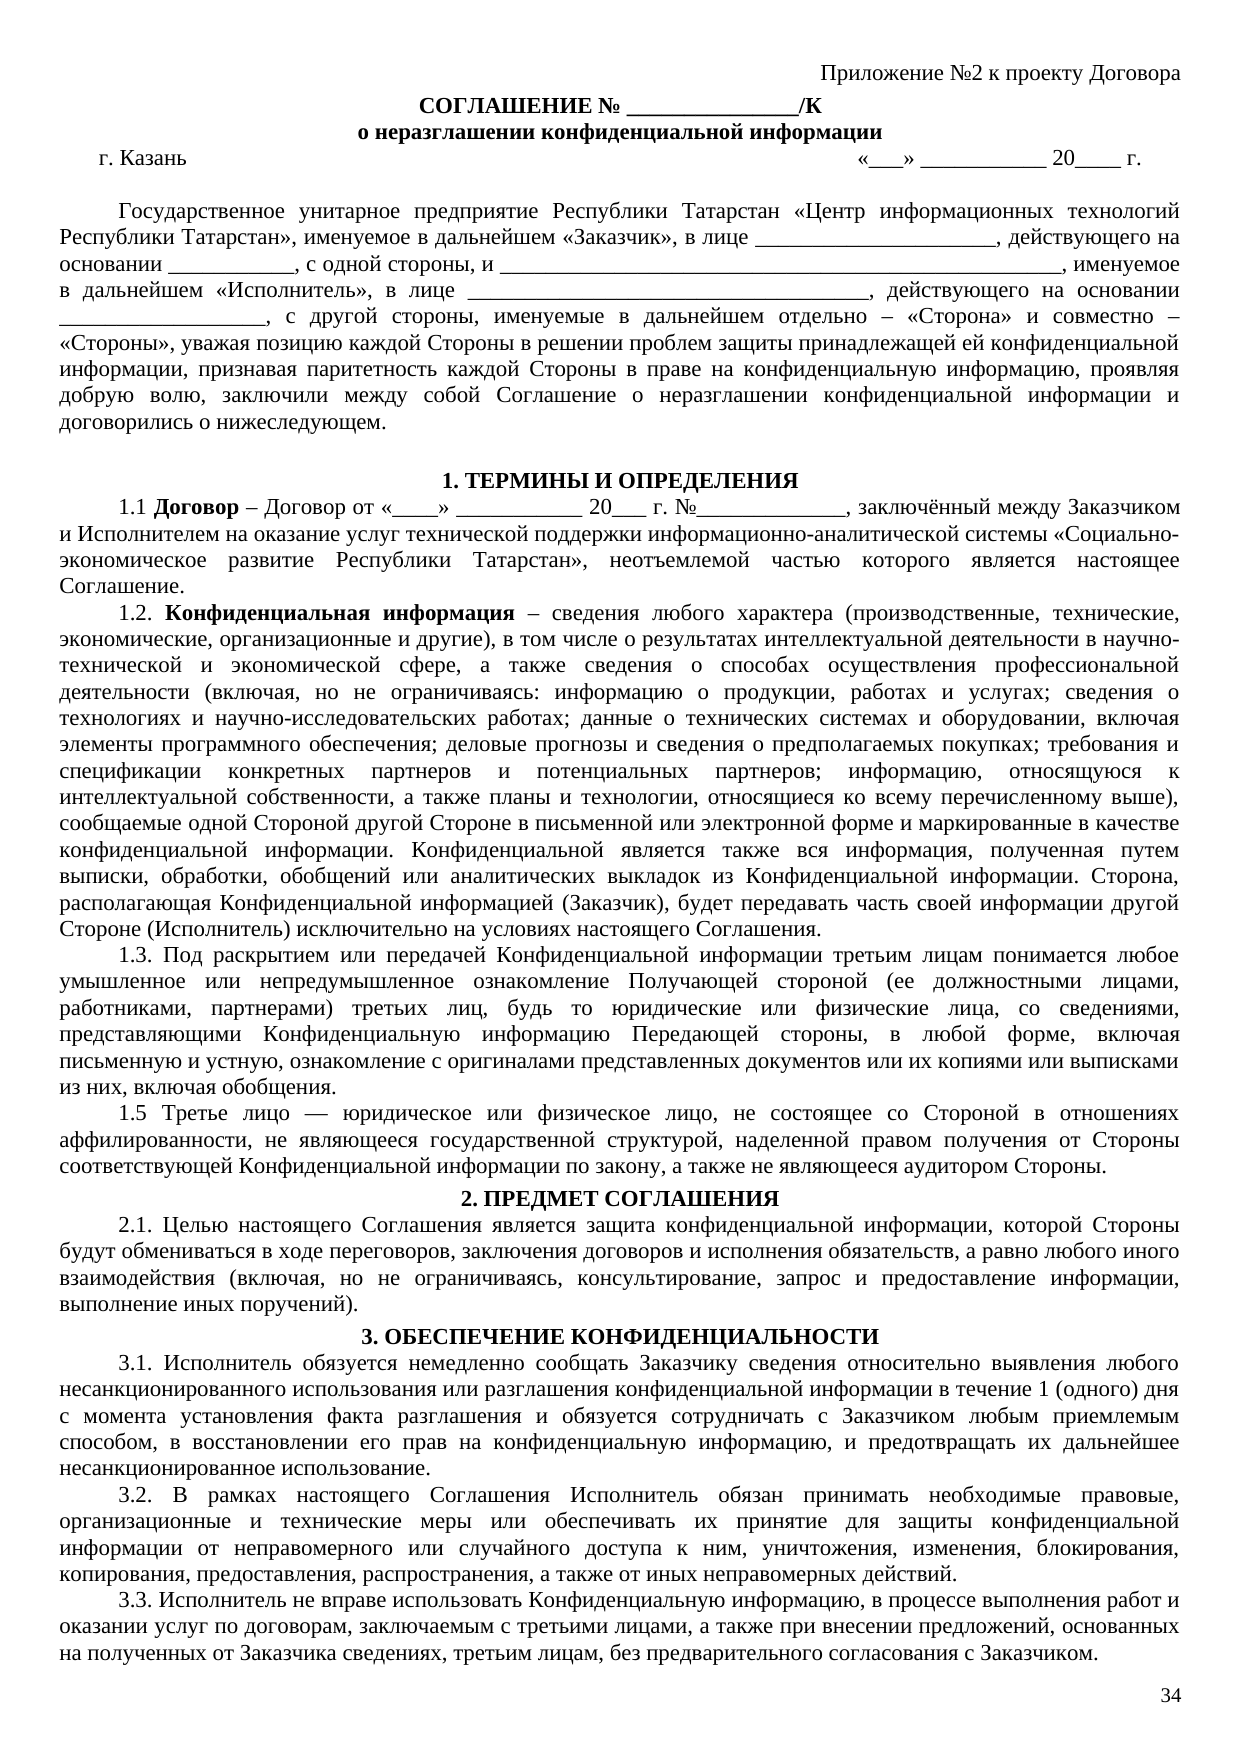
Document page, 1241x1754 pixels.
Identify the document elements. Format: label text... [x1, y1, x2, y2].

text 2. ПРЕДМЕТ СОГЛАШЕНИЯ [59, 1185, 1181, 1211]
text Приложение №2 к проекту Договора [59, 59, 1181, 85]
text 2.1. Целью настоящего Соглашения является защита конфиденциальной информации, которой Стороны будут обмениваться в ходе переговоров, заключения договоров и исполнения обязательств, а равно любого иного взаимодействия (включая, но не ограничиваясь, консультирование, запрос и предоставление информации, выполнение иных поручений). [59, 1211, 1181, 1316]
text г. Казань «___» ___________ 20____ г. [59, 144, 1181, 171]
text СОГЛАШЕНИЕ № _______________/К о неразглашении конфиденциальной информации [59, 92, 1181, 144]
text Государственное унитарное предприятие Республики Татарстан «Центр информационных технологий Республики Татарстан», именуемое в дальнейшем «Заказчик», в лице _____________________, действующего на основании ___________, с одной стороны, и _________________________________________________, именуемое в дальнейшем «Исполнитель», в лице ___________________________________, действующего на основании __________________, с другой стороны, именуемые в дальнейшем отдельно – «Сторона» и совместно – «Стороны», уважая позицию каждой Стороны в решении проблем защиты принадлежащей ей конфиденциальной информации, признавая паритетность каждой Стороны в праве на конфиденциальную информацию, проявляя добрую волю, заключили между собой Соглашение о неразглашении конфиденциальной информации и договорились о нижеследующем. [59, 197, 1181, 434]
text 1. ТЕРМИНЫ И ОПРЕДЕЛЕНИЯ [59, 467, 1181, 493]
text 1.5 Третье лицо — юридическое или физическое лицо, не состоящее со Стороной в отношениях аффилированности, не являющееся государственной структурой, наделенной правом получения от Стороны соответствующей Конфиденциальной информации по закону, а также не являющееся аудитором Стороны. [59, 1099, 1181, 1178]
text 3.2. В рамках настоящего Соглашения Исполнитель обязан принимать необходимые правовые, организационные и технические меры или обеспечивать их принятие для защиты конфиденциальной информации от неправомерного или случайного доступа к ним, уничтожения, изменения, блокирования, копирования, предоставления, распространения, а также от иных неправомерных действий. [59, 1481, 1181, 1586]
text 3. ОБЕСПЕЧЕНИЕ КОНФИДЕНЦИАЛЬНОСТИ [59, 1323, 1181, 1349]
text 3.1. Исполнитель обязуется немедленно сообщать Заказчику сведения относительно выявления любого несанкционированного использования или разглашения конфиденциальной информации в течение 1 (одного) дня с момента установления факта разглашения и обязуется сотрудничать с Заказчиком любым приемлемым способом, в восстановлении его прав на конфиденциальную информацию, и предотвращать их дальнейшее несанкционированное использование. [59, 1349, 1181, 1481]
text 1.1 Договор – Договор от «____» ___________ 20___ г. №_____________, заключённый между Заказчиком и Исполнителем на оказание услуг технической поддержки информационно-аналитической системы «Социально-экономическое развитие Республики Татарстан», неотъемлемой частью которого является настоящее Соглашение. [59, 493, 1181, 599]
text 1.3. Под раскрытием или передачей Конфиденциальной информации третьим лицам понимается любое умышленное или непредумышленное ознакомление Получающей стороной (ее должностными лицами, работниками, партнерами) третьих лиц, будь то юридические или физические лица, со сведениями, представляющими Конфиденциальную информацию Передающей стороны, в любой форме, включая письменную и устную, ознакомление с оригиналами представленных документов или их копиями или выписками из них, включая обобщения. [59, 941, 1181, 1099]
text 1.2. Конфиденциальная информация – сведения любого характера (производственные, технические, экономические, организационные и другие), в том числе о результатах интеллектуальной деятельности в научно-технической и экономической сфере, а также сведения о способах осуществления профессиональной деятельности (включая, но не ограничиваясь: информацию о продукции, работах и услугах; сведения о технологиях и научно-исследовательских работах; данные о технических системах и оборудовании, включая элементы программного обеспечения; деловые прогнозы и сведения о предполагаемых покупках; требования и спецификации конкретных партнеров и потенциальных партнеров; информацию, относящуюся к интеллектуальной собственности, а также планы и технологии, относящиеся ко всему перечисленному выше), сообщаемые одной Стороной другой Стороне в письменной или электронной форме и маркированные в качестве конфиденциальной информации. Конфиденциальной является также вся информация, полученная путем выписки, обработки, обобщений или аналитических выкладок из Конфиденциальной информации. Сторона, располагающая Конфиденциальной информацией (Заказчик), будет передавать часть своей информации другой Стороне (Исполнитель) исключительно на условиях настоящего Соглашения. [59, 599, 1181, 941]
text 3.3. Исполнитель не вправе использовать Конфиденциальную информацию, в процессе выполнения работ и оказании услуг по договорам, заключаемым с третьими лицами, а также при внесении предложений, основанных на полученных от Заказчика сведениях, третьим лицам, без предварительного согласования с Заказчиком. [59, 1586, 1181, 1665]
